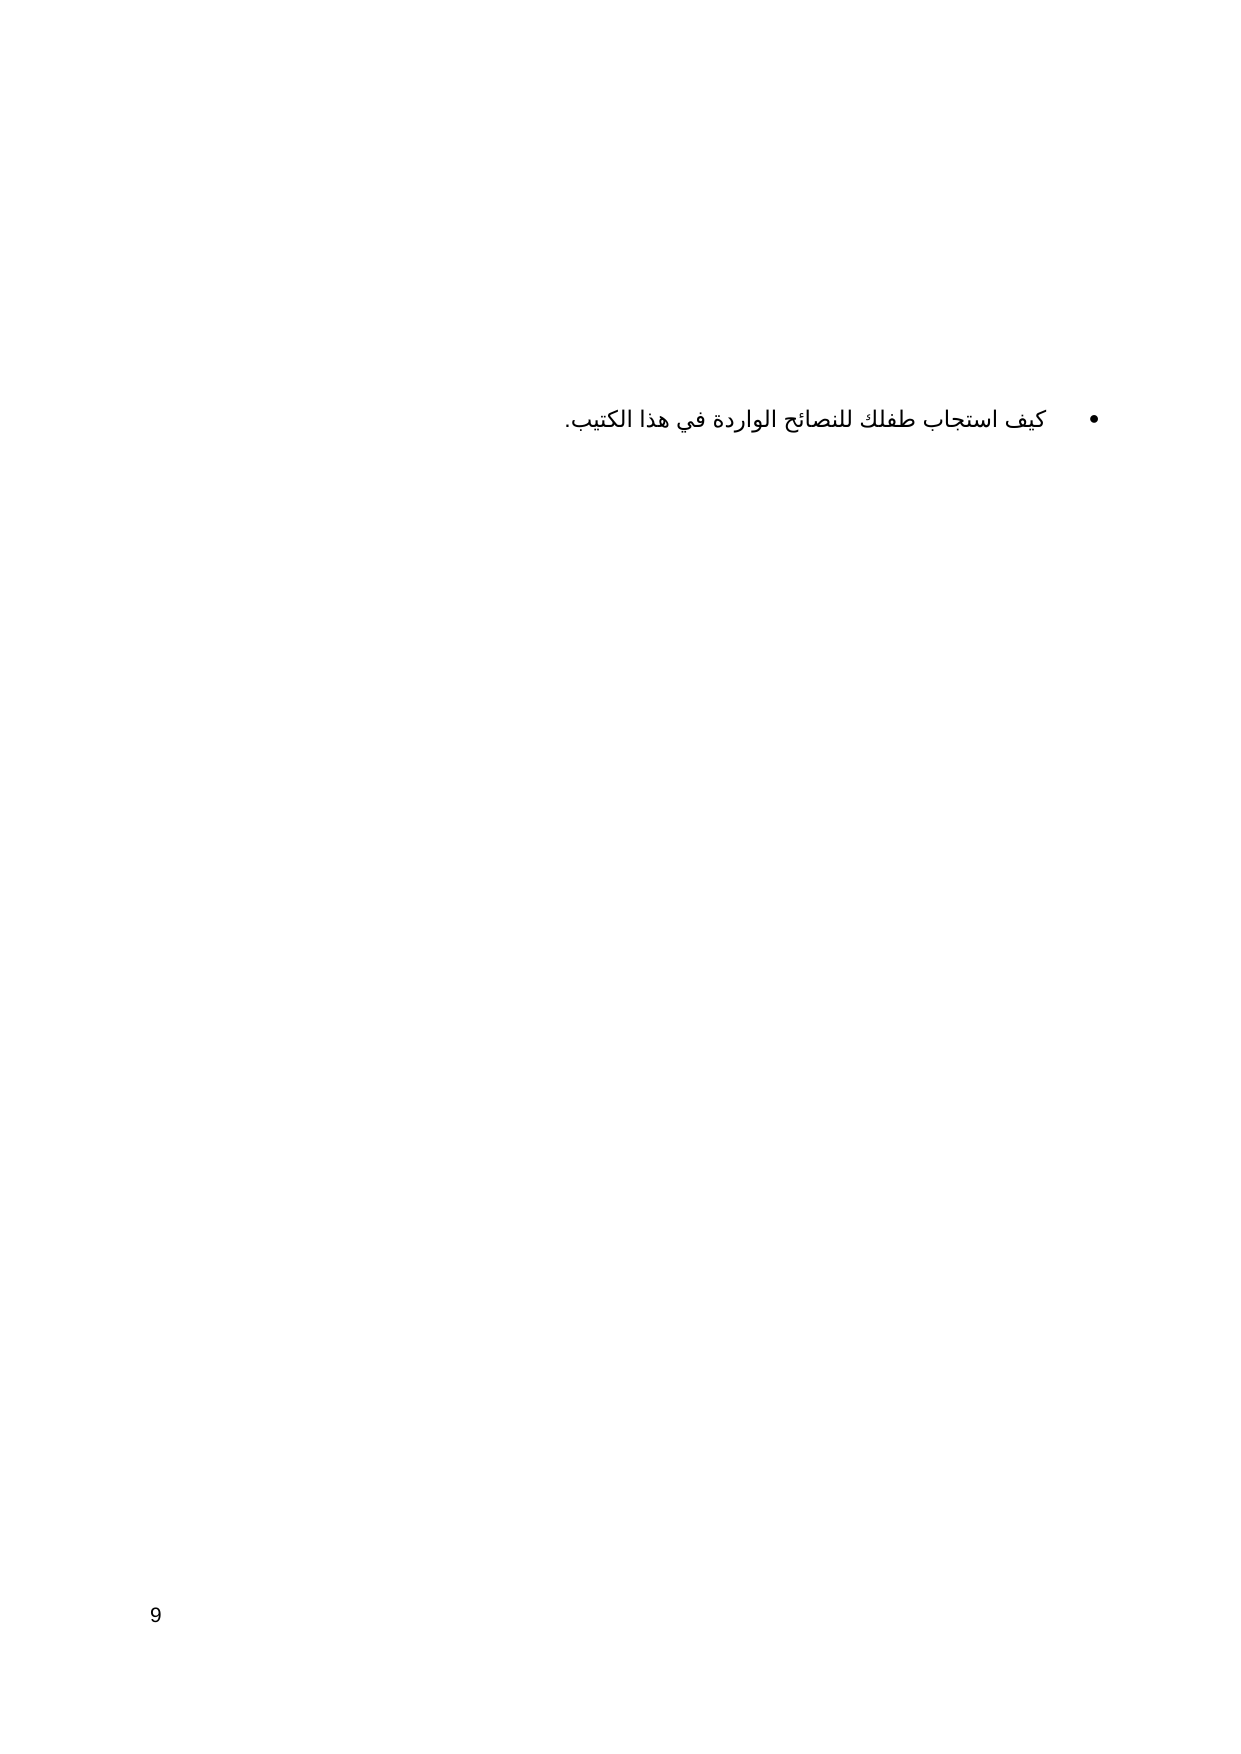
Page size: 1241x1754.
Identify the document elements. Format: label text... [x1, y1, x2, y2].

list كيف استجاب طفلك للنصائح الواردة في هذا الكتيب. [150, 403, 1090, 436]
